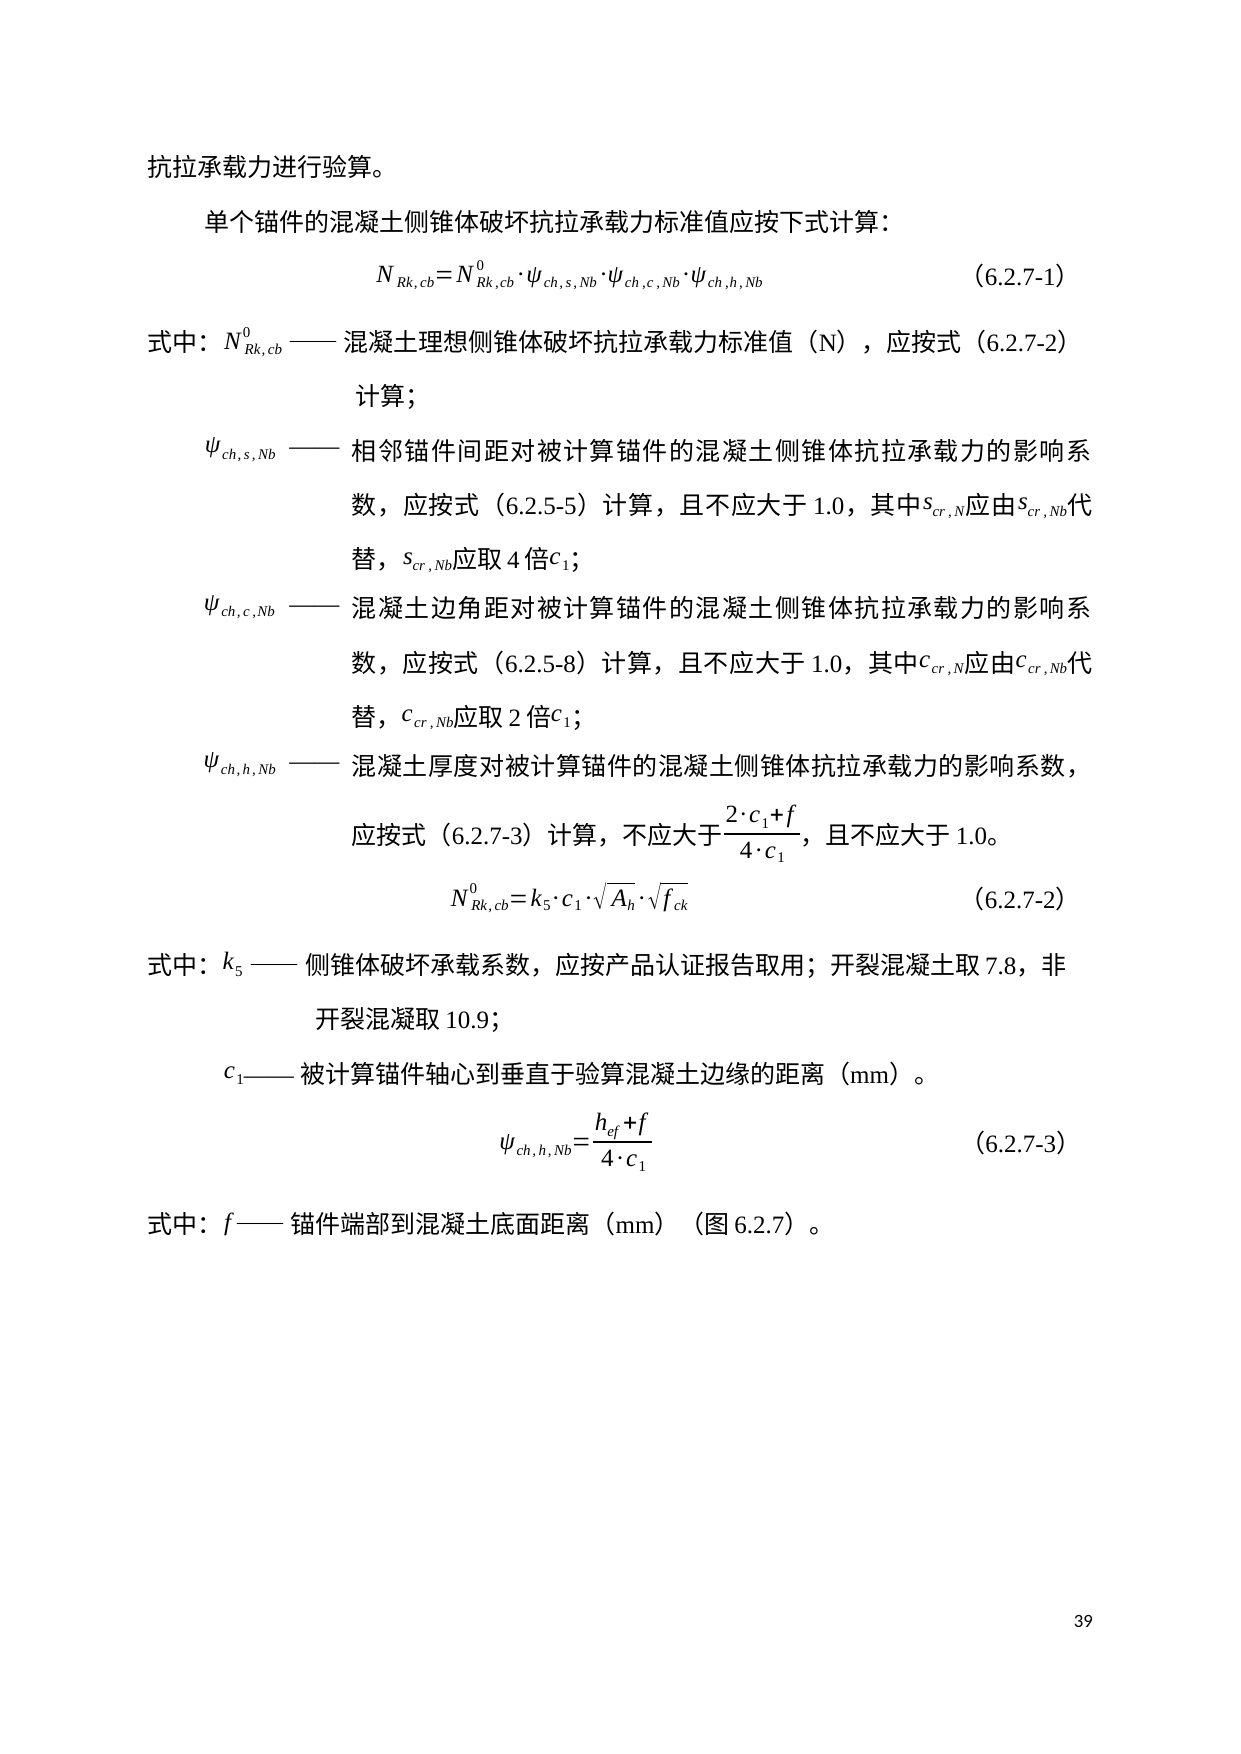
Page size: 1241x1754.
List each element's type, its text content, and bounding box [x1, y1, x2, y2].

table_header （6.2.7-3） [930, 1109, 1092, 1205]
table_cell 混凝土厚度对被计算锚件的混凝土侧锥体抗拉承载力的影响系数，应按式（6.2.7-3）计算，不应大于，且不应大于1.0。 [339, 746, 1092, 879]
text 式中：—— 锚件端部到混凝土底面距离（mm）（图6.2.7）。 [148, 1205, 1088, 1241]
table_header 相邻锚件间距对被计算锚件的混凝土侧锥体抗拉承载力的影响系数，应按式（6.2.5-5）计算，且不应大于1.0，其中应由代替，应取4倍； [339, 431, 1092, 589]
table_header [147, 431, 280, 589]
table_cell 混凝土边角距对被计算锚件的混凝土侧锥体抗拉承载力的影响系数，应按式（6.2.5-8）计算，且不应大于1.0，其中应由代替，应取2倍； [339, 589, 1092, 746]
text 式中： —— 混凝土理想侧锥体破坏抗拉承载力标准值（N），应按式（6.2.7-2）计算； [148, 322, 1088, 413]
table_header [223, 256, 915, 322]
text 式中： —— 侧锥体破坏承载系数，应按产品认证报告取用；开裂混凝土取7.8，非开裂混凝取10.9； [148, 945, 1088, 1036]
text 单个锚件的混凝土侧锥体破坏抗拉承载力标准值应按下式计算： [148, 202, 1093, 238]
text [148, 148, 1093, 184]
table_header —— [280, 431, 339, 589]
table_header （6.2.7-1） [915, 256, 1092, 322]
table_cell [147, 589, 280, 746]
table_cell —— [280, 746, 339, 879]
table_header （6.2.7-2） [915, 879, 1092, 945]
text —— 被计算锚件轴心到垂直于验算混凝土边缘的距离（mm）。 [205, 1054, 1088, 1090]
table_header [223, 879, 915, 945]
table_header [223, 1109, 929, 1205]
table_cell [147, 746, 280, 879]
table_cell —— [280, 589, 339, 746]
